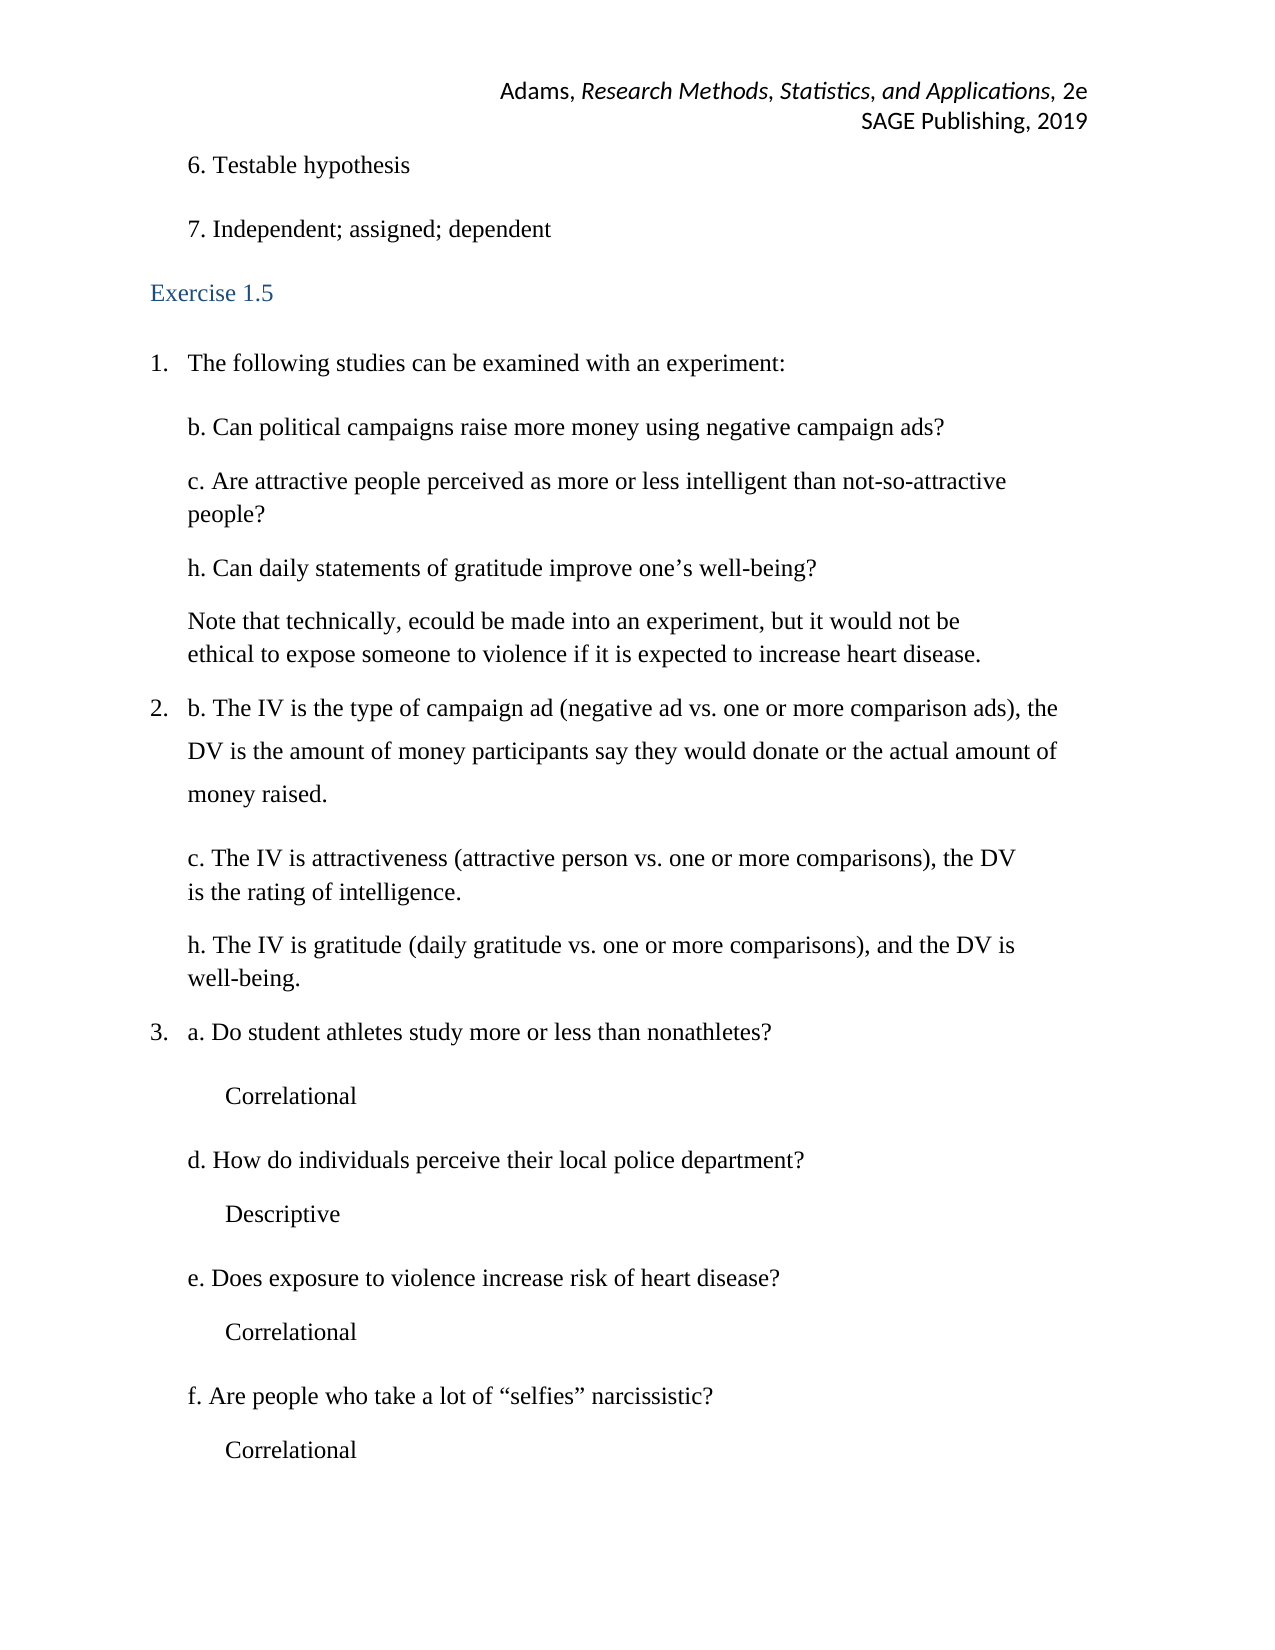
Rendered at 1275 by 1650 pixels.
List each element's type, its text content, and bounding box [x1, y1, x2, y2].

text h. Can daily statements of gratitude improve one’s well-being? [187, 553, 1025, 581]
text b. The IV is the type of campaign ad (negative ad vs. one or more comparison ads), the DV is the amount of money participants say they would donate or the actual amount of money raised. [150, 693, 1087, 808]
subtitle Exercise 1.5 [150, 278, 1087, 307]
list 7. Independent; assigned; dependent [187, 214, 1087, 243]
text c. Are attractive people perceived as more or less intelligent than not-so-attractive people? [187, 466, 1025, 527]
text f. Are people who take a lot of “selfies” narcissistic? [187, 1381, 1025, 1409]
text a. Do student athletes study more or less than nonathletes? [150, 1017, 1087, 1046]
text Correlational [225, 1081, 1040, 1110]
text b. Can political campaigns raise more money using negative campaign ads? [187, 412, 1025, 441]
text Correlational [225, 1435, 1040, 1463]
text Correlational [225, 1317, 1040, 1346]
text Descriptive [225, 1199, 1040, 1228]
list The following studies can be examined with an experiment: [150, 348, 1087, 377]
text e. Does exposure to violence increase risk of heart disease? [187, 1263, 1025, 1292]
text Note that technically, ecould be made into an experiment, but it would not be ethical to expose someone to violence if it is expected to increase heart disease. [187, 606, 1025, 668]
text d. How do individuals perceive their local police department? [187, 1145, 1025, 1174]
list 6. Testable hypothesis [187, 150, 1087, 179]
text c. The IV is attractiveness (attractive person vs. one or more comparisons), the DV is the rating of intelligence. [187, 843, 1025, 905]
text h. The IV is gratitude (daily gratitude vs. one or more comparisons), and the DV is well-being. [187, 930, 1025, 992]
